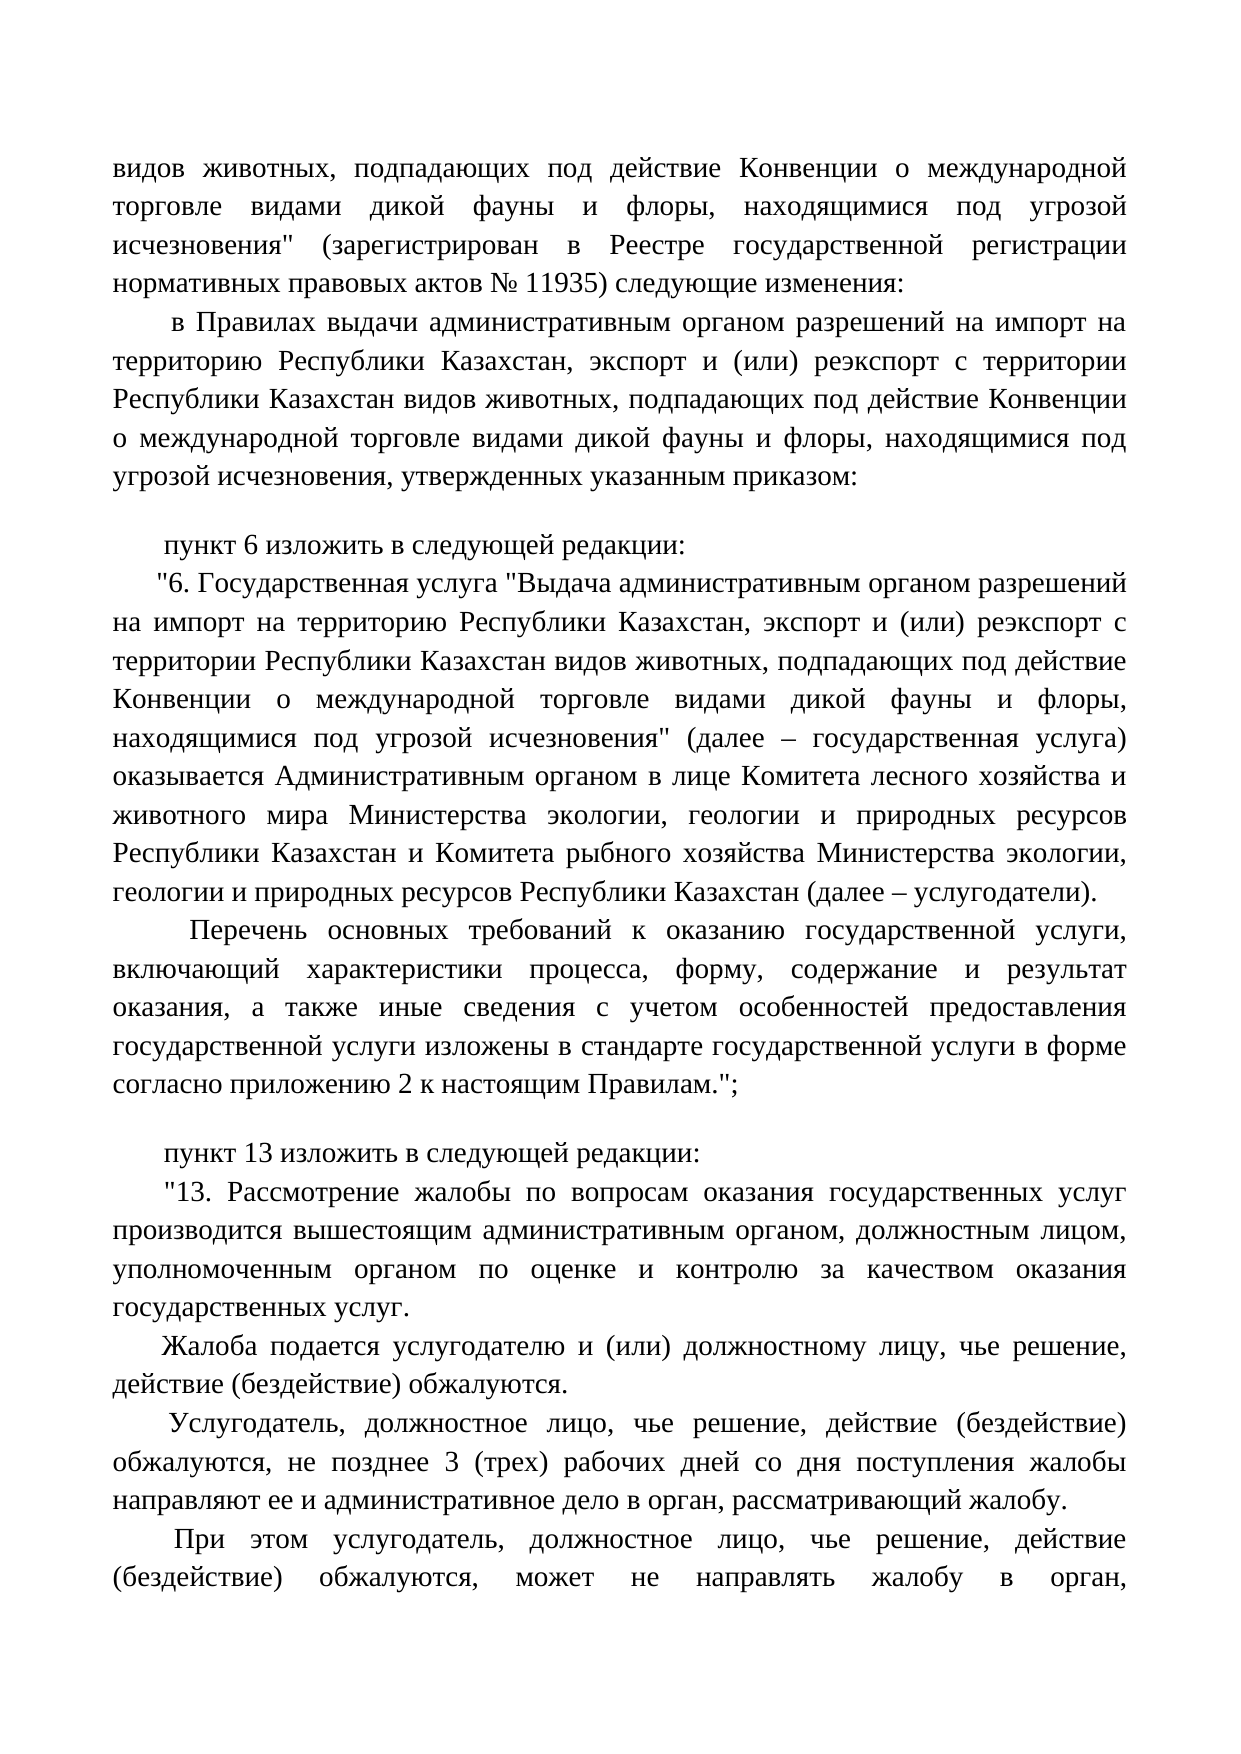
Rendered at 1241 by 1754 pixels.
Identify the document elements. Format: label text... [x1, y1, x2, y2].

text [112, 1521, 1128, 1593]
text пункт 6 изложить в следующей редакции: [112, 527, 1128, 561]
text Услугодатель, должностное лицо, чье решение, действие (бездействие) обжалуются, не позднее 3 (трех) рабочих дней со дня поступления жалобы направляют ее и административное дело в орган, рассматривающий жалобу. [112, 1405, 1128, 1516]
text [112, 150, 1128, 299]
text "13. Рассмотрение жалобы по вопросам оказания государственных услуг производится вышестоящим административным органом, должностным лицом, уполномоченным органом по оценке и контролю за качеством оказания государственных услуг. [112, 1174, 1128, 1323]
text "6. Государственная услуга "Выдача административным органом разрешений на импорт на территорию Республики Казахстан, экспорт и (или) реэкспорт с территории Республики Казахстан видов животных, подпадающих под действие Конвенции о международной торговле видами дикой фауны и флоры, находящимися под угрозой исчезновения" (далее – государственная услуга) оказывается Административным органом в лице Комитета лесного хозяйства и животного мира Министерства экологии, геологии и природных ресурсов Республики Казахстан и Комитета рыбного хозяйства Министерства экологии, геологии и природных ресурсов Республики Казахстан (далее – услугодатели). [112, 566, 1128, 907]
text в Правилах выдачи административным органом разрешений на импорт на территорию Республики Казахстан, экспорт и (или) реэкспорт с территории Республики Казахстан видов животных, подпадающих под действие Конвенции о международной торговле видами дикой фауны и флоры, находящимися под угрозой исчезновения, утвержденных указанным приказом: [112, 304, 1128, 492]
text Перечень основных требований к оказанию государственной услуги, включающий характеристики процесса, форму, содержание и результат оказания, а также иные сведения с учетом особенностей предоставления государственной услуги изложены в стандарте государственной услуги в форме согласно приложению 2 к настоящим Правилам."; [112, 912, 1128, 1100]
text пункт 13 изложить в следующей редакции: [112, 1135, 1128, 1169]
text Жалоба подается услугодателю и (или) должностному лицу, чье решение, действие (бездействие) обжалуются. [112, 1328, 1128, 1400]
